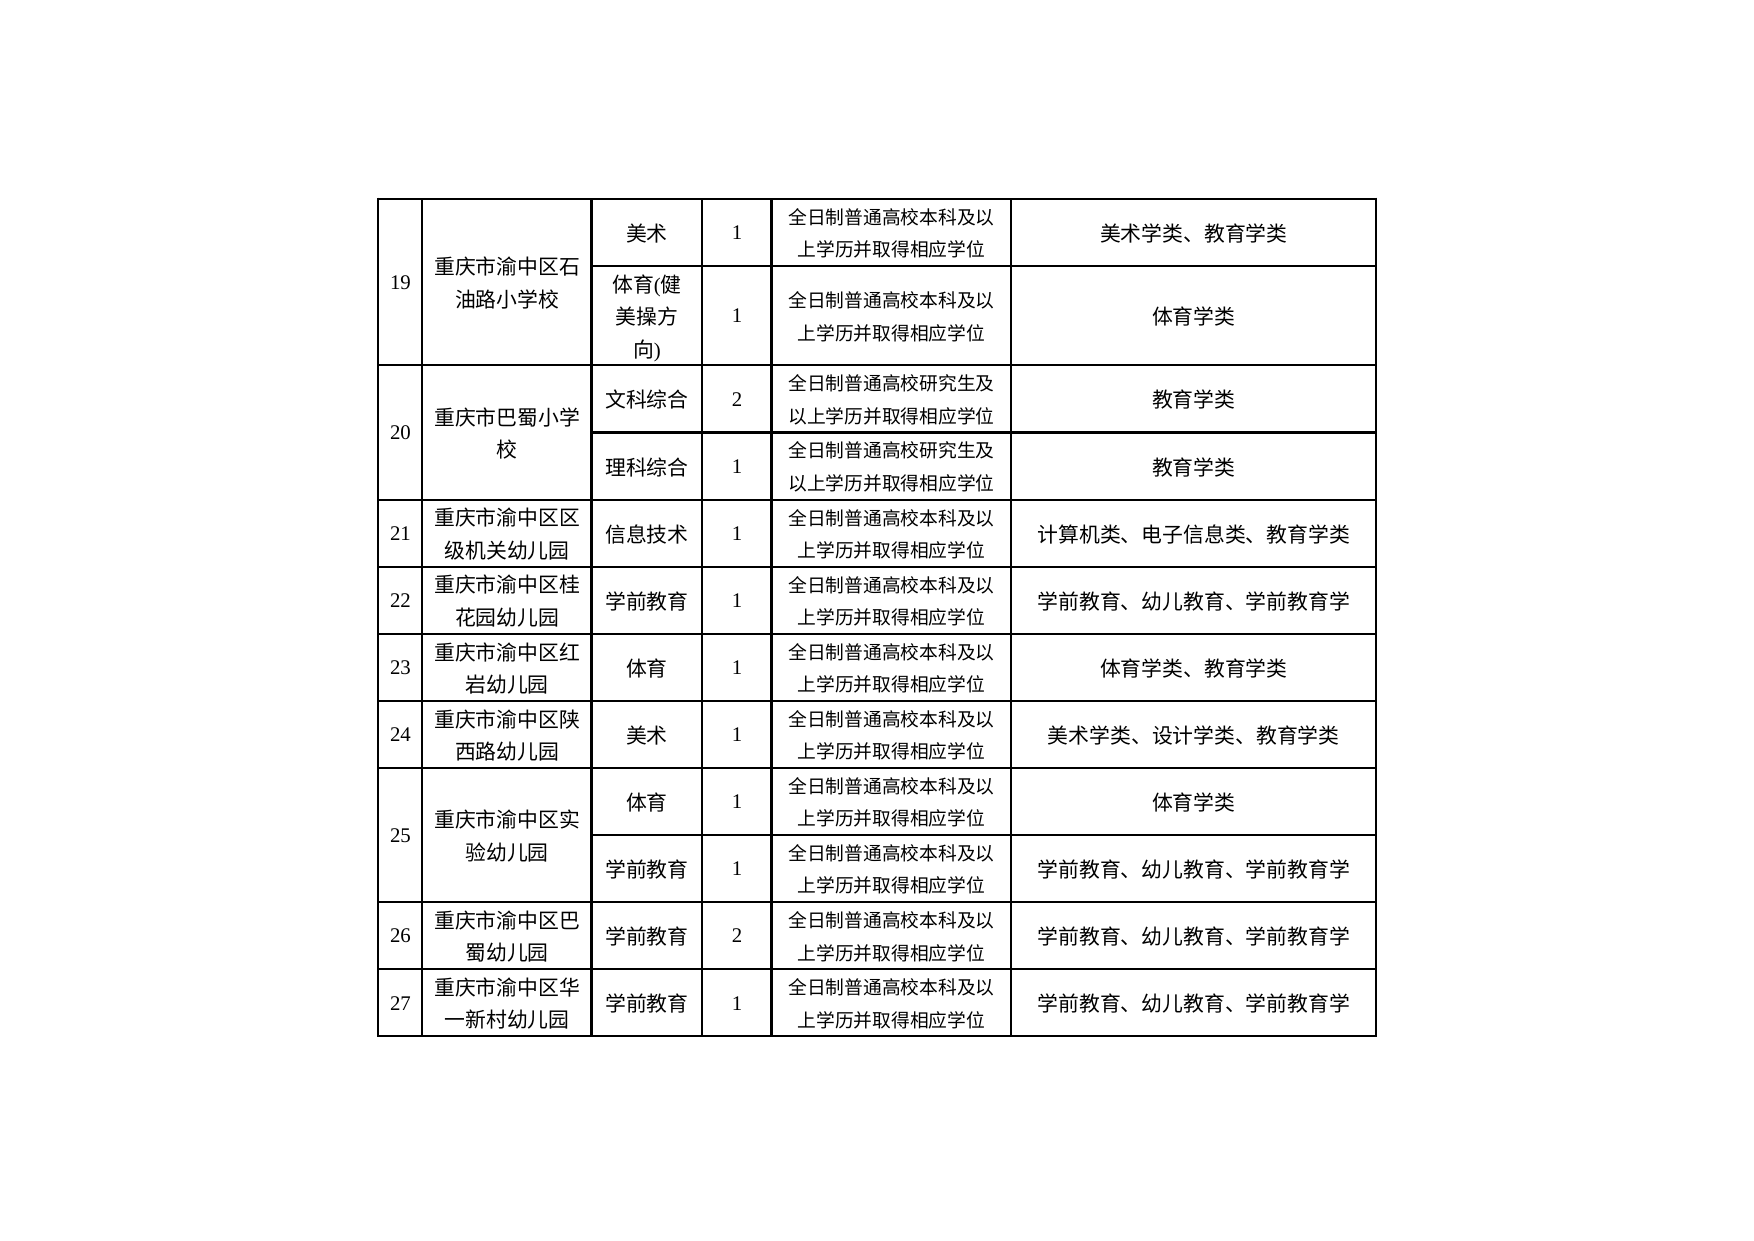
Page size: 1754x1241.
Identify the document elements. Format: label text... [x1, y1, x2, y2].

table_cell 1 [703, 434, 770, 498]
table_cell 2 [703, 903, 770, 968]
table_cell 美术 [593, 200, 701, 265]
table_cell 学前教育、幼儿教育、学前教育学 [1012, 836, 1375, 901]
table_cell 1 [703, 836, 770, 901]
table_cell 全日制普通高校本科及以上学历并取得相应学位 [773, 568, 1010, 633]
table_cell 1 [703, 970, 770, 1035]
table_cell 计算机类、电子信息类、教育学类 [1012, 501, 1375, 566]
table_cell 19 [379, 200, 421, 364]
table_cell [773, 970, 1010, 1035]
table_cell 学前教育、幼儿教育、学前教育学 [1012, 970, 1375, 1035]
table_cell 学前教育 [593, 903, 701, 968]
table_cell 学前教育、幼儿教育、学前教育学 [1012, 903, 1375, 968]
table_cell 重庆市渝中区石油路小学校 [423, 200, 590, 364]
table_cell 全日制普通高校本科及以上学历并取得相应学位 [773, 836, 1010, 901]
table_cell 美术 [593, 702, 701, 767]
table_cell 信息技术 [593, 501, 701, 566]
table_cell 文科综合 [593, 366, 701, 431]
table_cell 1 [703, 635, 770, 700]
table_cell 1 [703, 769, 770, 834]
table_cell 学前教育 [593, 836, 701, 901]
table_cell 1 [703, 568, 770, 633]
table_cell 2 [703, 366, 770, 431]
table_cell 全日制普通高校本科及以上学历并取得相应学位 [773, 501, 1010, 566]
table_cell 全日制普通高校本科及以上学历并取得相应学位 [773, 702, 1010, 767]
table_cell 重庆市渝中区华一新村幼儿园 [423, 970, 590, 1035]
table_cell 重庆市渝中区实验幼儿园 [423, 769, 590, 901]
table_cell 理科综合 [593, 434, 701, 498]
table_cell 全日制普通高校研究生及以上学历并取得相应学位 [773, 434, 1010, 498]
table_cell 1 [703, 501, 770, 566]
table_cell 22 [379, 568, 421, 633]
table_cell 26 [379, 903, 421, 968]
table_cell 体育学类、教育学类 [1012, 635, 1375, 700]
table_cell 重庆市渝中区桂花园幼儿园 [423, 568, 590, 633]
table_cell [773, 200, 1010, 265]
table_cell 体育学类 [1012, 267, 1375, 364]
table_cell 美术学类、教育学类 [1012, 200, 1375, 265]
table_cell 美术学类、设计学类、教育学类 [1012, 702, 1375, 767]
table_cell 重庆市渝中区巴蜀幼儿园 [423, 903, 590, 968]
table_cell 1 [703, 200, 770, 265]
table_cell 体育学类 [1012, 769, 1375, 834]
table_cell 重庆市渝中区红岩幼儿园 [423, 635, 590, 700]
table_cell 全日制普通高校本科及以上学历并取得相应学位 [773, 267, 1010, 364]
table_cell 全日制普通高校本科及以上学历并取得相应学位 [773, 769, 1010, 834]
table_cell 1 [703, 702, 770, 767]
table_cell 教育学类 [1012, 366, 1375, 431]
table_cell 27 [379, 970, 421, 1035]
table_cell 25 [379, 769, 421, 901]
table_cell 全日制普通高校本科及以上学历并取得相应学位 [773, 635, 1010, 700]
table_cell 重庆市渝中区区级机关幼儿园 [423, 501, 590, 566]
table_cell 体育 [593, 769, 701, 834]
table_cell 教育学类 [1012, 434, 1375, 498]
table_cell 学前教育、幼儿教育、学前教育学 [1012, 568, 1375, 633]
table_cell 21 [379, 501, 421, 566]
table_cell 23 [379, 635, 421, 700]
table_cell 全日制普通高校本科及以上学历并取得相应学位 [773, 903, 1010, 968]
table_cell 体育 [593, 635, 701, 700]
table_cell 重庆市巴蜀小学校 [423, 366, 590, 498]
table_cell 全日制普通高校研究生及以上学历并取得相应学位 [773, 366, 1010, 431]
table_cell 学前教育 [593, 970, 701, 1035]
table_cell 1 [703, 267, 770, 364]
table_cell 24 [379, 702, 421, 767]
table_cell 20 [379, 366, 421, 498]
table_cell 学前教育 [593, 568, 701, 633]
table_cell 重庆市渝中区陕西路幼儿园 [423, 702, 590, 767]
table_cell 体育(健美操方向) [593, 267, 701, 364]
